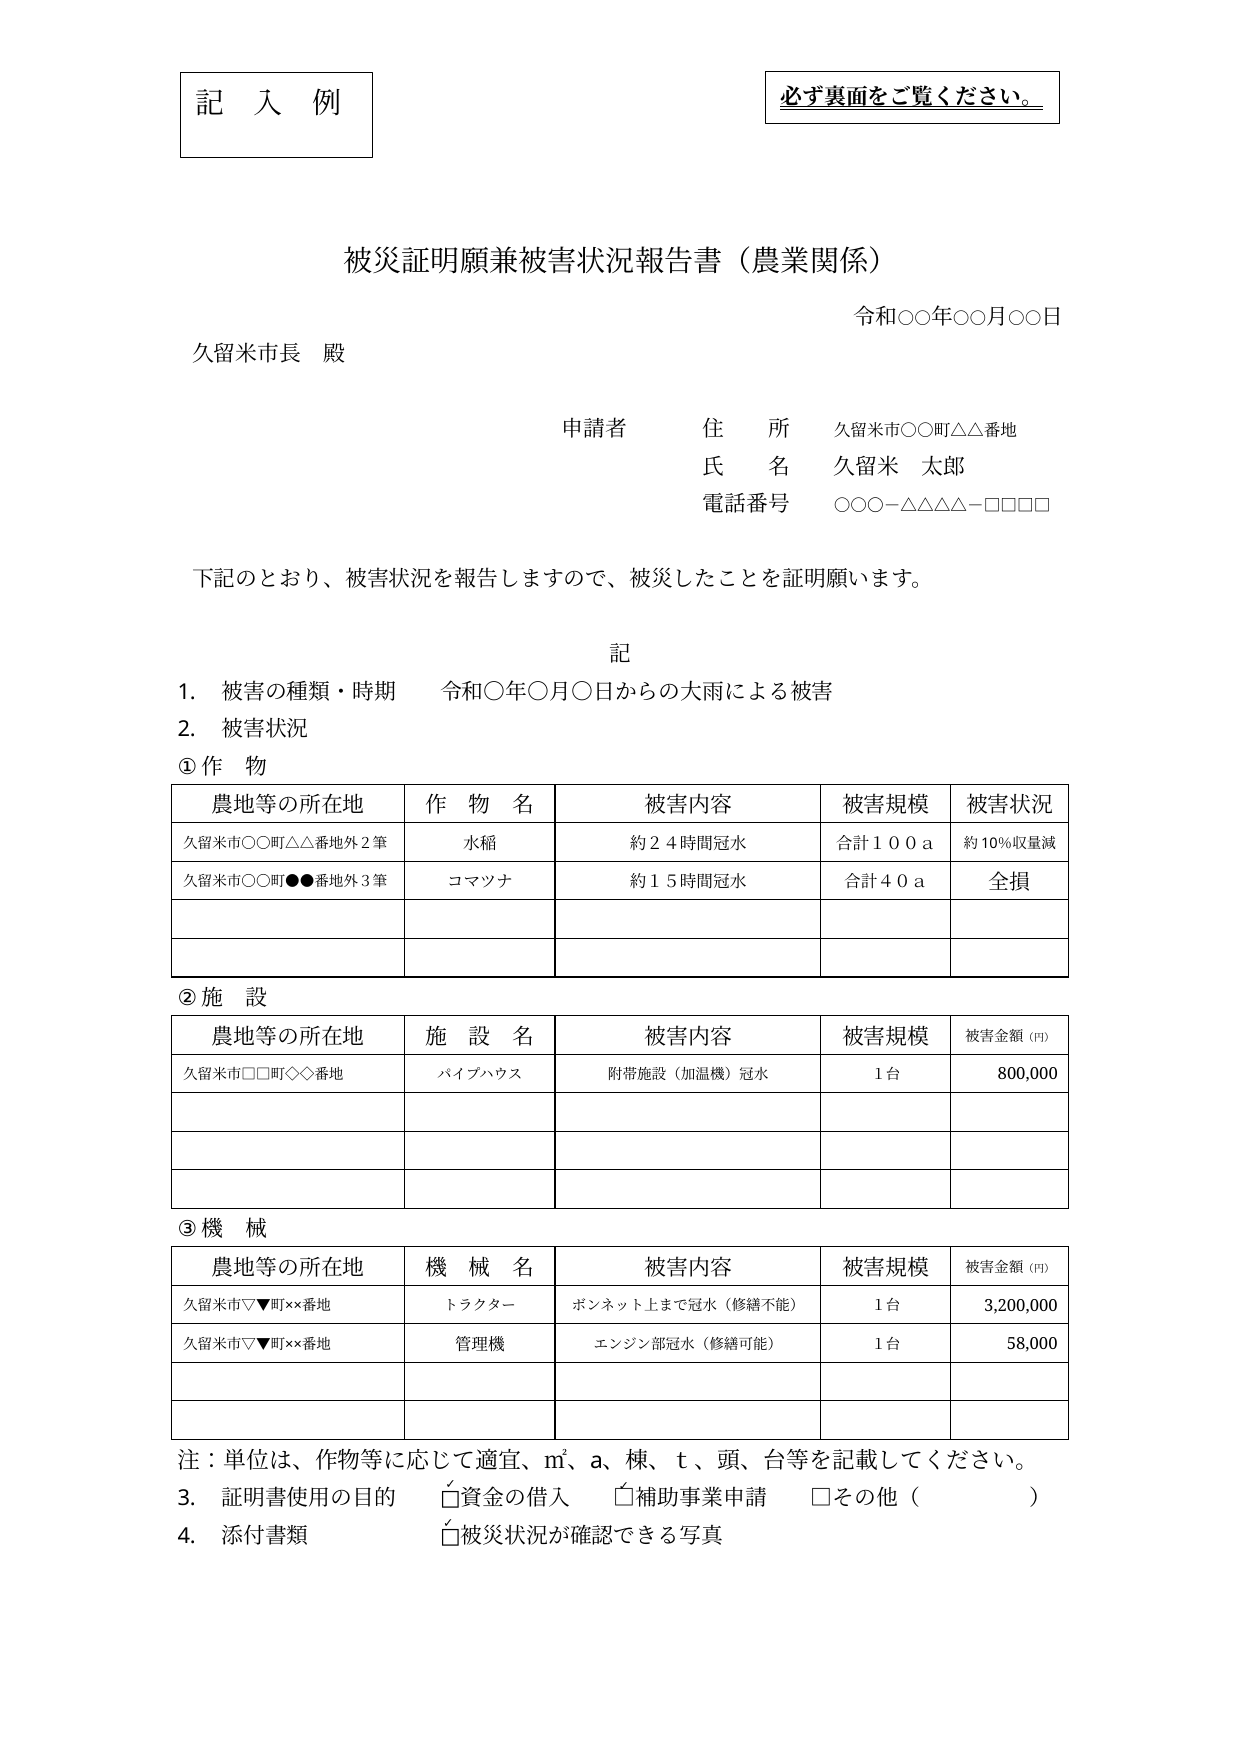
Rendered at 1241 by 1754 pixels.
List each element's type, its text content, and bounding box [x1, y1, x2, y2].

table_cell エンジン部冠水（修繕可能） [556, 1324, 820, 1362]
table_cell [405, 900, 554, 938]
list 証明書使用の目的 □資金の借入 □補助事業申請 □その他（ ） [177, 1477, 1063, 1515]
table_cell 全損 [951, 862, 1068, 899]
table_cell [821, 900, 950, 938]
table_cell 水稲 [405, 823, 554, 861]
table_cell [821, 1363, 950, 1400]
text 注：単位は、作物等に応じて適宜、㎡、a、棟、ｔ、頭、台等を記載してください。 [177, 1440, 1063, 1477]
table_cell 800,000 [951, 1055, 1068, 1092]
table_header 被害規模 [821, 785, 950, 822]
text ①作 物 [177, 746, 1063, 784]
table_cell [405, 939, 554, 976]
table_cell １台 [821, 1286, 950, 1323]
table_cell 附帯施設（加温機）冠水 [556, 1055, 820, 1092]
table_cell 久留米市〇〇町△△番地外２筆 [172, 823, 404, 861]
table_header 被害金額（円） [951, 1016, 1068, 1053]
table_cell [951, 900, 1068, 938]
table_cell [405, 1093, 554, 1131]
table_header 被害規模 [821, 1016, 950, 1053]
table_header 機 械 名 [405, 1247, 554, 1285]
table_cell [172, 1401, 404, 1439]
table_cell [172, 1132, 404, 1169]
table_header 被害金額（円） [951, 1247, 1068, 1285]
table_cell [951, 939, 1068, 976]
table_cell [951, 1401, 1068, 1439]
table_cell 久留米市□□町◇◇番地 [172, 1055, 404, 1092]
table_cell [405, 1170, 554, 1208]
table_cell [821, 1093, 950, 1131]
table_header 農地等の所在地 [172, 1247, 404, 1285]
table_cell [172, 1093, 404, 1131]
table_header 被害状況 [951, 785, 1068, 822]
table_header 農地等の所在地 [172, 1016, 404, 1053]
list 添付書類 □被災状況が確認できる写真 [177, 1515, 1063, 1552]
table_cell 約１５時間冠水 [556, 862, 820, 899]
table_cell ボンネット上まで冠水（修繕不能） [556, 1286, 820, 1323]
table_header 被害内容 [556, 1247, 820, 1285]
table_cell [951, 1363, 1068, 1400]
table_cell [556, 1132, 820, 1169]
table_header 被害規模 [821, 1247, 950, 1285]
table_cell 約２４時間冠水 [556, 823, 820, 861]
table_cell 久留米市▽▼町××番地 [172, 1324, 404, 1362]
table_cell [951, 1132, 1068, 1169]
table_cell [405, 1132, 554, 1169]
table_cell 管理機 [405, 1324, 554, 1362]
text ③機 械 [177, 1209, 1063, 1246]
table_cell [556, 1401, 820, 1439]
table_header 施 設 名 [405, 1016, 554, 1053]
table_cell [556, 900, 820, 938]
table_header 被害内容 [556, 1016, 820, 1053]
list 被害の種類・時期 令和○年○月○日からの大雨による被害 [177, 671, 1063, 709]
table_cell 合計１００ａ [821, 823, 950, 861]
subtitle 記 [177, 634, 1063, 671]
text ②施 設 [177, 978, 1063, 1015]
table_header 被害内容 [556, 785, 820, 822]
table_cell [172, 1363, 404, 1400]
table_cell [172, 1170, 404, 1208]
table_cell [821, 1401, 950, 1439]
list 被害状況 [177, 709, 1063, 746]
table_cell 久留米市▽▼町××番地 [172, 1286, 404, 1323]
table_cell １台 [821, 1055, 950, 1092]
table_cell 3,200,000 [951, 1286, 1068, 1323]
table_cell 58,000 [951, 1324, 1068, 1362]
table_cell [556, 1093, 820, 1131]
table_header 農地等の所在地 [172, 785, 404, 822]
table_cell 合計４０ａ [821, 862, 950, 899]
table_cell [172, 939, 404, 976]
text 氏 名 久留米 太郎 [230, 446, 1063, 484]
table_cell コマツナ [405, 862, 554, 899]
text 令和○○年○○月○○日 [177, 296, 1063, 334]
table_header 作 物 名 [405, 785, 554, 822]
table_cell [172, 900, 404, 938]
table_cell [951, 1093, 1068, 1131]
text 電話番号 ○○〇－△△△△－□□□□ [230, 484, 1063, 521]
text 下記のとおり、被害状況を報告しますので、被災したことを証明願います。 [177, 559, 1063, 596]
text 申請者 住 所 久留米市○○町△△番地 [177, 409, 1063, 446]
table_cell パイプハウス [405, 1055, 554, 1092]
table_cell [951, 1170, 1068, 1208]
table_cell 約10％収量減 [951, 823, 1068, 861]
table_cell [405, 1363, 554, 1400]
table_cell [821, 1132, 950, 1169]
text 久留米市長 殿 [177, 334, 976, 371]
table_cell [556, 1170, 820, 1208]
table_cell [821, 939, 950, 976]
table_cell [821, 1170, 950, 1208]
table_cell １台 [821, 1324, 950, 1362]
table_cell 久留米市〇〇町●●番地外３筆 [172, 862, 404, 899]
text 被災証明願兼被害状況報告書（農業関係） [177, 221, 1063, 296]
table_cell [405, 1401, 554, 1439]
table_cell トラクター [405, 1286, 554, 1323]
table_cell [556, 1363, 820, 1400]
table_cell [556, 939, 820, 976]
